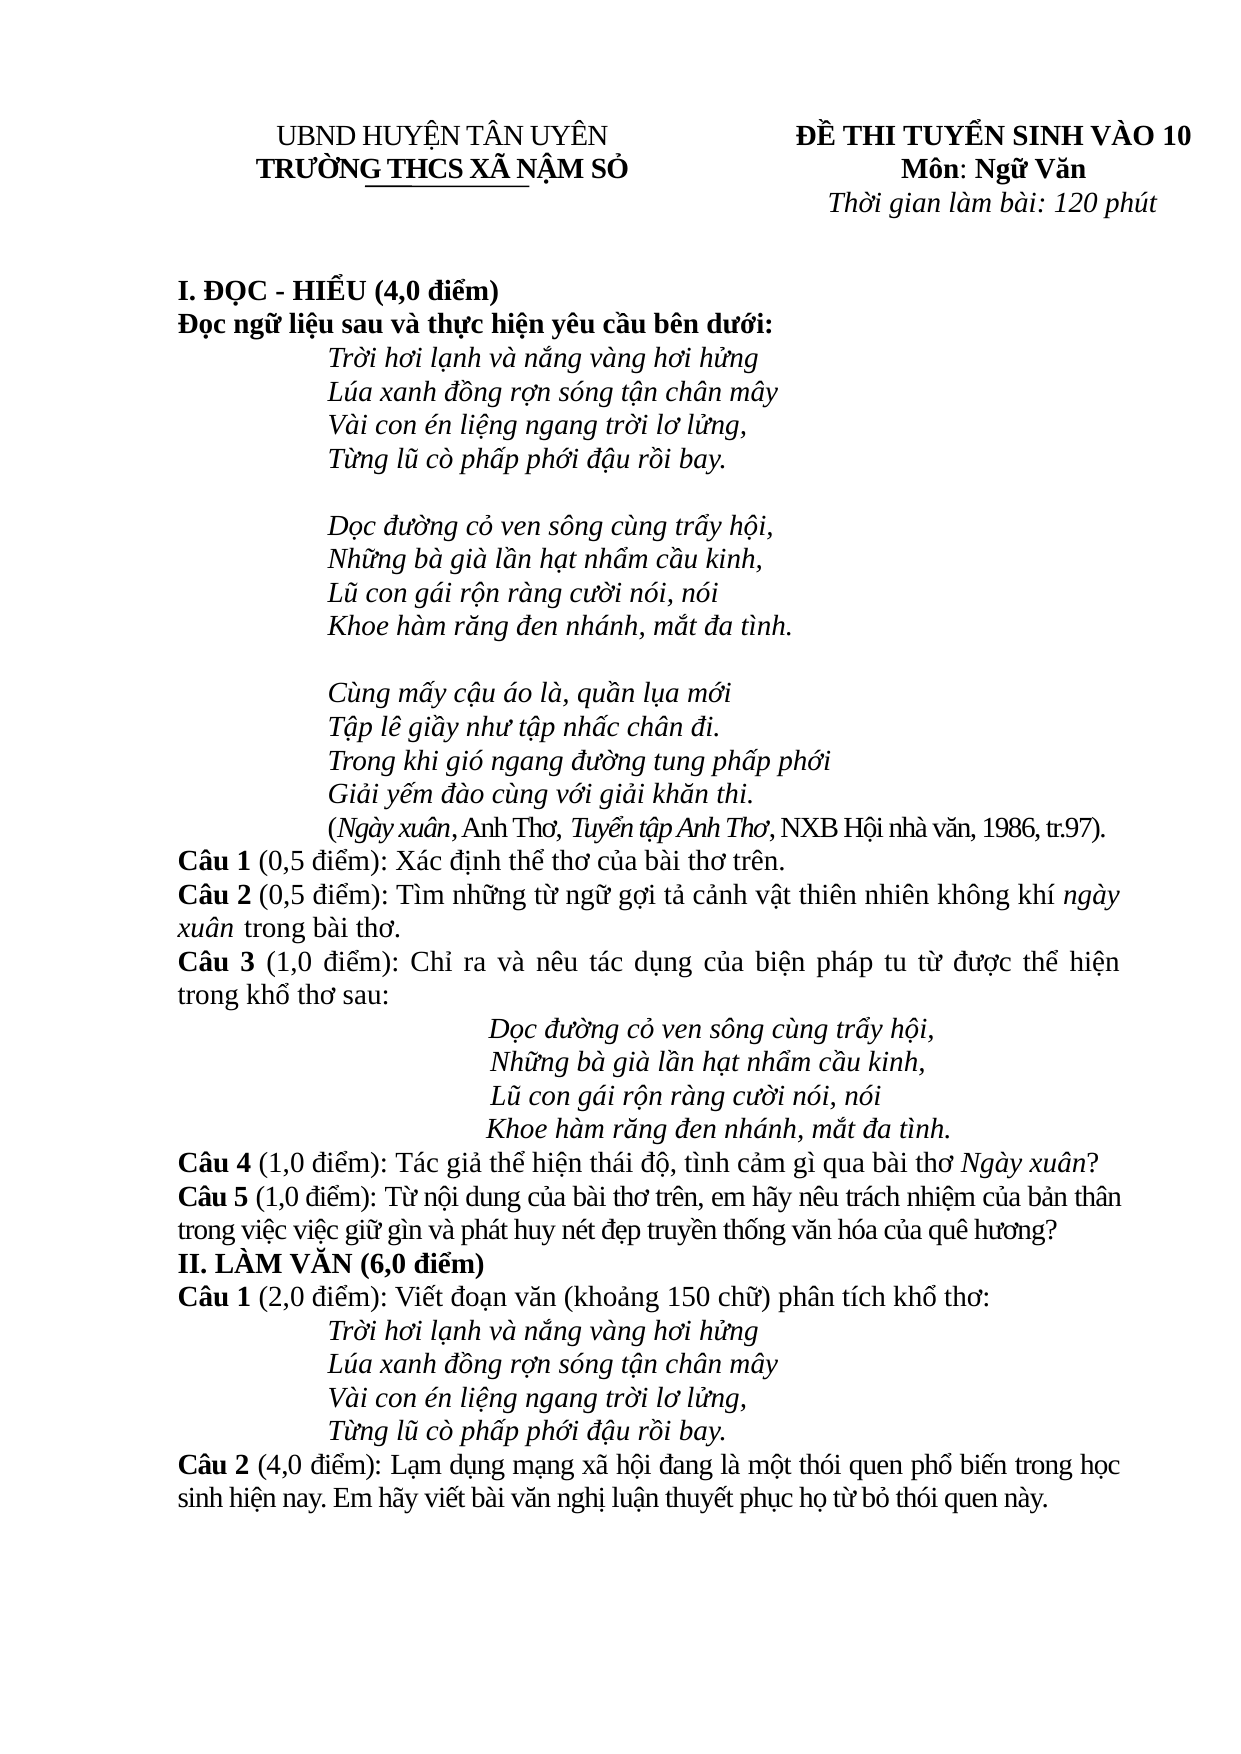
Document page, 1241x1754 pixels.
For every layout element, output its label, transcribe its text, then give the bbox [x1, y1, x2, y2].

text Câu 2 (4,0 điểm): Lạm dụng mạng xã hội đang là một thói quen phổ biến trong học sinh hiện nay. Em hãy viết bài văn nghị luận thuyết phục họ từ bỏ thói quen này. [177, 1447, 1122, 1514]
text Câu 5 (1,0 điểm): Từ nội dung của bài thơ trên, em hãy nêu trách nhiệm của bản thân trong việc việc giữ gìn và phát huy nét đẹp truyền thống văn hóa của quê hương? [177, 1179, 1122, 1246]
text Vài con én liệng ngang trời lơ lửng, [327, 407, 1122, 441]
text Trong khi gió ngang đường tung phấp phới [327, 743, 1122, 776]
text Từng lũ cò phấp phới đậu rồi bay. [327, 441, 1122, 474]
text (Ngày xuân, Anh Thơ, Tuyển tập Anh Thơ, NXB Hội nhà văn, 1986, tr.97). [327, 810, 1122, 843]
text Dọc đường cỏ ven sông cùng trẩy hội, [327, 508, 1122, 541]
table_header ĐỀ THI TUYỂN SINH VÀO 10 Môn: Ngữ Văn Thời gian làm bài: 120 phút [697, 118, 1240, 273]
text Dọc đường cỏ ven sông cùng trẩy hội, [252, 1011, 1122, 1044]
text I. ĐỌC - HIỂU (4,0 điểm) [177, 273, 1122, 307]
text Câu 3 (1,0 điểm): Chỉ ra và nêu tác dụng của biện pháp tu từ được thể hiện trong khổ thơ sau: [177, 944, 1122, 1011]
text Câu 2 (0,5 điểm): Tìm những từ ngữ gợi tả cảnh vật thiên nhiên không khí ngày xuân trong bài thơ. [177, 877, 1122, 944]
text Lúa xanh đồng rợn sóng tận chân mây [327, 1346, 1122, 1380]
text Câu 1 (0,5 điểm): Xác định thể thơ của bài thơ trên. [177, 843, 1122, 877]
text Từng lũ cò phấp phới đậu rồi bay. [327, 1413, 1122, 1447]
table_header UBND HUYỆN TÂN UYÊN TRƯỜNG THCS XÃ NẬM SỎ [177, 118, 697, 273]
text Tập lê giầy như tập nhấc chân đi. [327, 709, 1122, 743]
text Lũ con gái rộn ràng cười nói, nói [327, 575, 1122, 608]
text II. LÀM VĂN (6,0 điểm) [177, 1246, 1122, 1279]
text Khoe hàm răng đen nhánh, mắt đa tình. [327, 608, 1122, 642]
text Trời hơi lạnh và nắng vàng hơi hửng [327, 340, 1122, 374]
text Cùng mấy cậu áo là, quần lụa mới [327, 676, 1122, 709]
text Vài con én liệng ngang trời lơ lửng, [327, 1380, 1122, 1413]
text Trời hơi lạnh và nắng vàng hơi hửng [327, 1313, 1122, 1346]
text Lũ con gái rộn ràng cười nói, nói [252, 1078, 1122, 1112]
text Những bà già lần hạt nhẩm cầu kinh, [327, 541, 1122, 575]
text Câu 4 (1,0 điểm): Tác giả thể hiện thái độ, tình cảm gì qua bài thơ Ngày xuân? [177, 1145, 1122, 1179]
text Khoe hàm răng đen nhánh, mắt đa tình. [252, 1112, 1122, 1145]
text Những bà già lần hạt nhẩm cầu kinh, [252, 1044, 1122, 1078]
text Lúa xanh đồng rợn sóng tận chân mây [327, 374, 1122, 407]
text Câu 1 (2,0 điểm): Viết đoạn văn (khoảng 150 chữ) phân tích khổ thơ: [177, 1279, 1122, 1313]
text Đọc ngữ liệu sau và thực hiện yêu cầu bên dưới: [177, 307, 1122, 340]
text Giải yếm đào cùng với giải khăn thi. [327, 776, 1122, 810]
